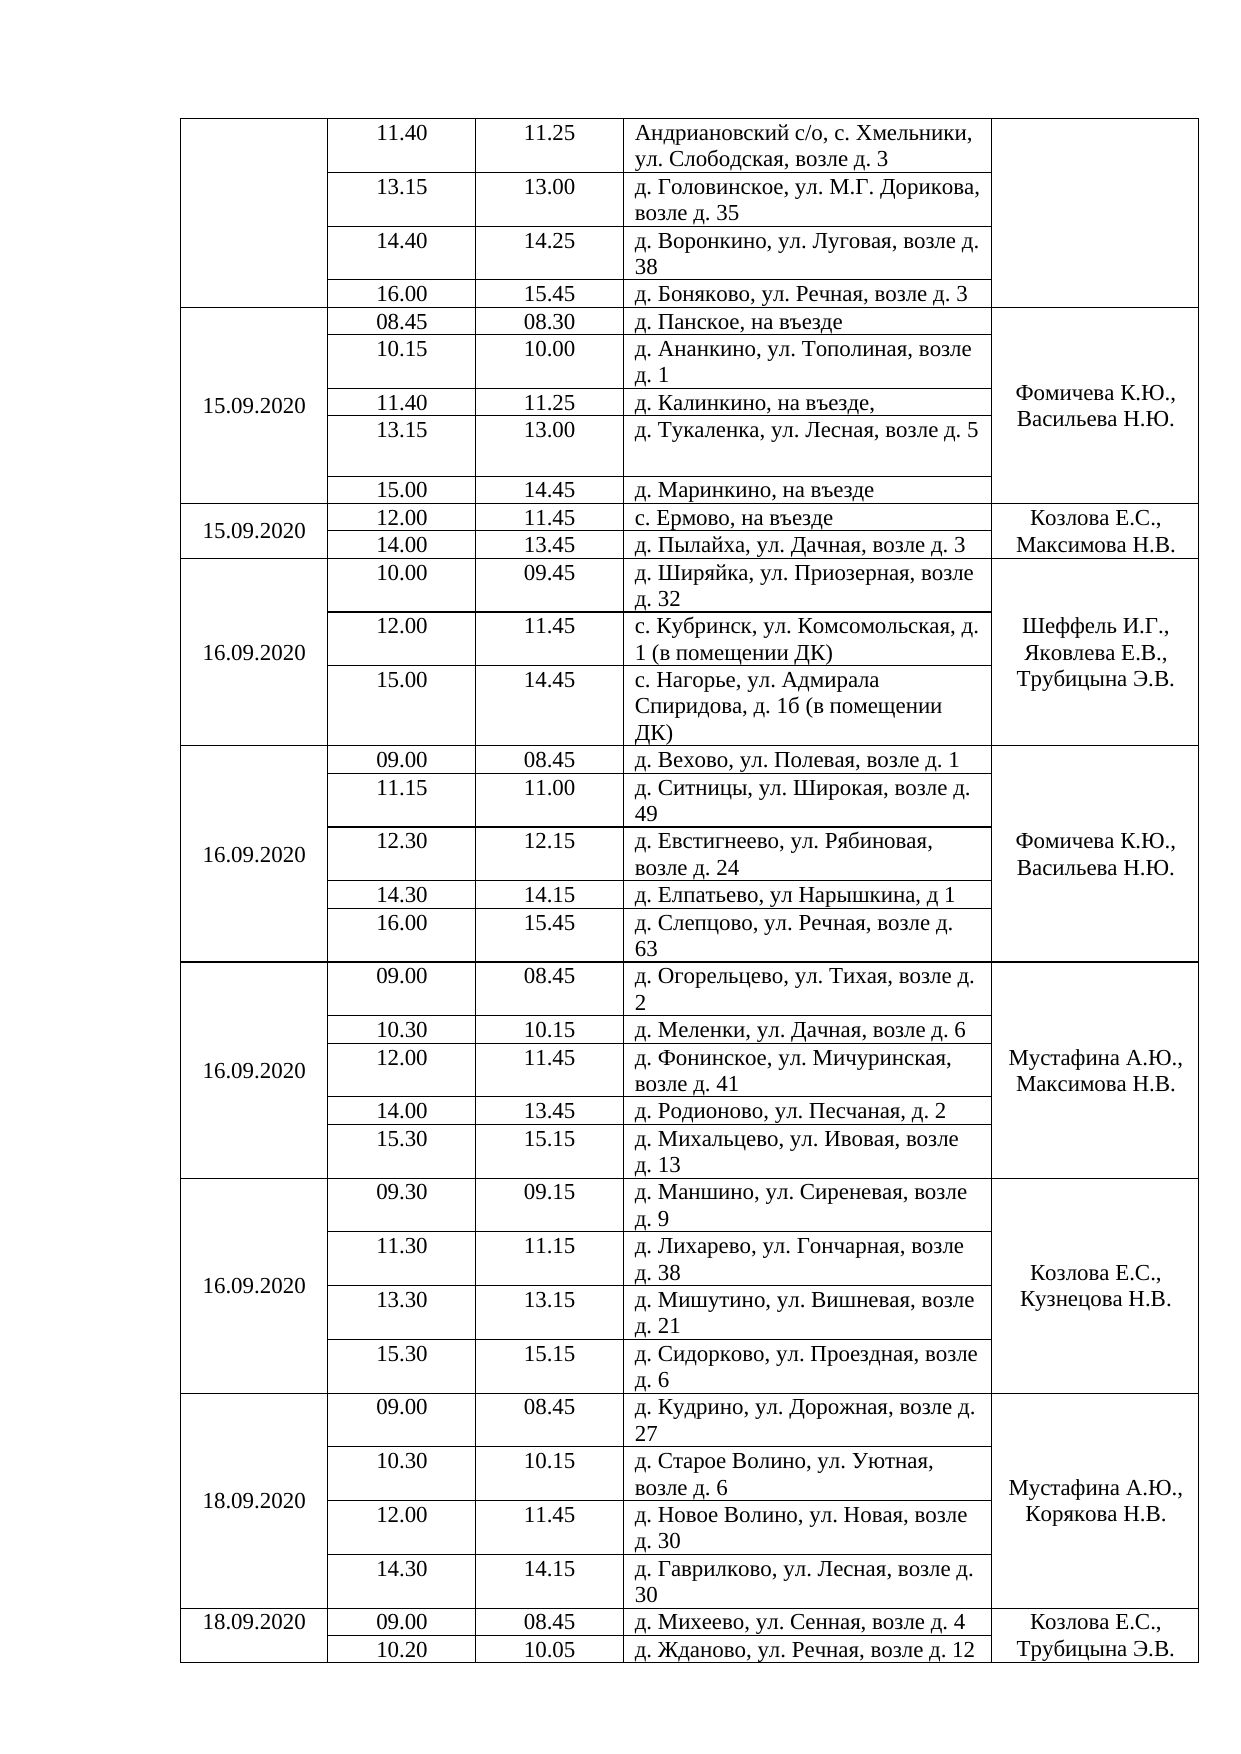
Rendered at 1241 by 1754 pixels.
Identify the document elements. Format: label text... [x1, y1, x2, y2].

table_cell 08.45 [476, 963, 623, 1015]
table_cell 11.00 [476, 774, 623, 826]
table_cell д. Маринкино, на въезде [624, 477, 991, 503]
table_cell 11.45 [476, 613, 623, 665]
table_cell 09.30 [328, 1179, 475, 1231]
table_cell 15.45 [476, 909, 623, 961]
table_cell д. Слепцово, ул. Речная, возле д. 63 [624, 909, 991, 961]
table_cell 09.00 [328, 963, 475, 1015]
table_cell 16.09.2020 [181, 559, 327, 745]
table_cell д. Ширяйка, ул. Приозерная, возле д. 32 [624, 559, 991, 611]
table_cell Козлова Е.С., Максимова Н.В. [992, 504, 1198, 558]
table_cell 13.15 [328, 416, 475, 476]
table_cell 16.00 [328, 909, 475, 961]
table_cell 13.45 [476, 1097, 623, 1124]
table_cell д. Огорельцево, ул. Тихая, возле д. 2 [624, 963, 991, 1015]
table_cell 11.30 [328, 1232, 475, 1285]
table_cell 12.15 [476, 828, 623, 880]
table_cell 10.00 [476, 335, 623, 388]
table_cell 15.15 [476, 1340, 623, 1392]
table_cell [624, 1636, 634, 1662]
table_cell 13.00 [476, 416, 623, 476]
table_cell с. Нагорье, ул. Адмирала Спиридова, д. 1б (в помещении ДК) [624, 666, 991, 745]
table_cell 11.15 [328, 774, 475, 826]
table_cell 08.45 [476, 1394, 623, 1446]
table_cell 09.15 [476, 1179, 623, 1231]
table_cell д. Гаврилково, ул. Лесная, возле д. 30 [624, 1555, 991, 1607]
table_cell 15.45 [476, 280, 623, 307]
table_cell 16.09.2020 [181, 746, 327, 961]
table_cell 14.45 [476, 666, 623, 745]
table_cell д. Евстигнеево, ул. Рябиновая, возле д. 24 [624, 828, 991, 880]
table_cell д. Тукаленка, ул. Лесная, возле д. 5 [624, 416, 991, 476]
table_cell 10.15 [476, 1447, 623, 1500]
table_cell с. Кубринск, ул. Комсомольская, д. 1 (в помещении ДК) [624, 613, 991, 665]
table_cell Козлова Е.С., Кузнецова Н.В. [992, 1179, 1198, 1392]
table_cell д. Мишутино, ул. Вишневая, возле д. 21 [624, 1286, 991, 1339]
table_cell 14.15 [476, 881, 623, 908]
table_cell 12.00 [328, 1501, 475, 1554]
table_cell д. Старое Волино, ул. Уютная, возле д. 6 [624, 1447, 991, 1500]
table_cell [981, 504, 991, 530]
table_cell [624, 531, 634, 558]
table_cell Андриановский с/о, с. Хмельники, ул. Слободская, возле д. 3 [624, 119, 991, 172]
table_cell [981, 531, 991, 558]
table_cell 12.00 [328, 613, 475, 665]
table_cell д. Сидорково, ул. Проездная, возле д. 6 [624, 1340, 991, 1392]
table_cell 10.00 [328, 559, 475, 611]
table_cell 15.00 [328, 666, 475, 745]
table_cell д. Ананкино, ул. Тополиная, возле д. 1 [624, 335, 991, 388]
table_cell 15.30 [328, 1340, 475, 1392]
table_cell 15.30 [328, 1125, 475, 1177]
table_cell 18.09.2020 [181, 1609, 327, 1662]
table_cell Мустафина А.Ю., Максимова Н.В. [992, 963, 1198, 1177]
table_cell 14.45 [476, 477, 623, 503]
table_cell д. Маншино, ул. Сиреневая, возле д. 9 [624, 1179, 991, 1231]
table_cell д. Кудрино, ул. Дорожная, возле д. 27 [624, 1394, 991, 1446]
table_cell Козлова Е.С., Трубицына Э.В. [992, 1609, 1198, 1662]
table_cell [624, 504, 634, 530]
table_cell 11.45 [476, 1044, 623, 1096]
table_cell 13.30 [328, 1286, 475, 1339]
table_cell 14.30 [328, 1555, 475, 1607]
table_cell 13.45 [476, 531, 623, 558]
table_cell д. Головинское, ул. М.Г. Дорикова, возле д. 35 [624, 173, 991, 226]
table_cell Шеффель И.Г., Яковлева Е.В., Трубицына Э.В. [992, 559, 1198, 745]
table_cell 12.30 [328, 828, 475, 880]
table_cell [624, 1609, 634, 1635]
table_cell 13.00 [476, 173, 623, 226]
table_cell 08.30 [476, 308, 623, 334]
table_cell 12.00 [328, 1044, 475, 1096]
table_cell д. Михальцево, ул. Ивовая, возле д. 13 [624, 1125, 991, 1177]
table_cell 15.09.2020 [181, 308, 327, 503]
table_cell д. Калинкино, на въезде, [624, 389, 991, 415]
table_cell 08.45 [476, 746, 623, 773]
table_cell 11.15 [476, 1232, 623, 1285]
table_cell д. Новое Волино, ул. Новая, возле д. 30 [624, 1501, 991, 1554]
table_cell д. Лихарево, ул. Гончарная, возле д. 38 [624, 1232, 991, 1285]
table_cell 14.40 [328, 227, 475, 279]
table_cell 10.15 [476, 1016, 623, 1042]
table_cell 08.45 [476, 1609, 623, 1635]
table_cell д. Вехово, ул. Полевая, возле д. 1 [624, 746, 991, 773]
table_cell Мустафина А.Ю., Корякова Н.В. [992, 1394, 1198, 1607]
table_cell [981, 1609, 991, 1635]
table_cell 16.09.2020 [181, 1179, 327, 1392]
table_cell 14.15 [476, 1555, 623, 1607]
table_cell 11.45 [476, 504, 623, 530]
table_cell Фомичева К.Ю., Васильева Н.Ю. [992, 746, 1198, 961]
table_cell 18.09.2020 [181, 1394, 327, 1607]
table_cell 13.15 [328, 173, 475, 226]
table_cell 15.09.2020 [181, 504, 327, 558]
table_cell 11.25 [476, 119, 623, 172]
table_cell 11.45 [476, 1501, 623, 1554]
table_cell Фомичева К.Ю., Васильева Н.Ю. [992, 308, 1198, 503]
table_cell 15.15 [476, 1125, 623, 1177]
table_cell 11.25 [476, 389, 623, 415]
table_cell 10.15 [328, 335, 475, 388]
table_cell 11.40 [328, 119, 475, 172]
table_cell 13.15 [476, 1286, 623, 1339]
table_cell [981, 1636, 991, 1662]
table_cell д. Панское, на въезде [624, 308, 991, 334]
table_cell д. Ситницы, ул. Широкая, возле д. 49 [624, 774, 991, 826]
table_cell 09.45 [476, 559, 623, 611]
table_cell 10.30 [328, 1447, 475, 1500]
table_cell 16.09.2020 [181, 963, 327, 1177]
table_cell 10.05 [476, 1636, 623, 1662]
table_cell д. Боняково, ул. Речная, возле д. 3 [624, 280, 991, 307]
table_cell д. Меленки, ул. Дачная, возле д. 6 [624, 1016, 991, 1042]
table_cell 14.25 [476, 227, 623, 279]
table_cell 09.00 [328, 1394, 475, 1446]
table_cell д. Воронкино, ул. Луговая, возле д. 38 [624, 227, 991, 279]
table_cell д. Елпатьево, ул Нарышкина, д 1 [624, 881, 991, 908]
table_cell д. Фонинское, ул. Мичуринская, возле д. 41 [624, 1044, 991, 1096]
table_cell д. Родионово, ул. Песчаная, д. 2 [624, 1097, 991, 1124]
